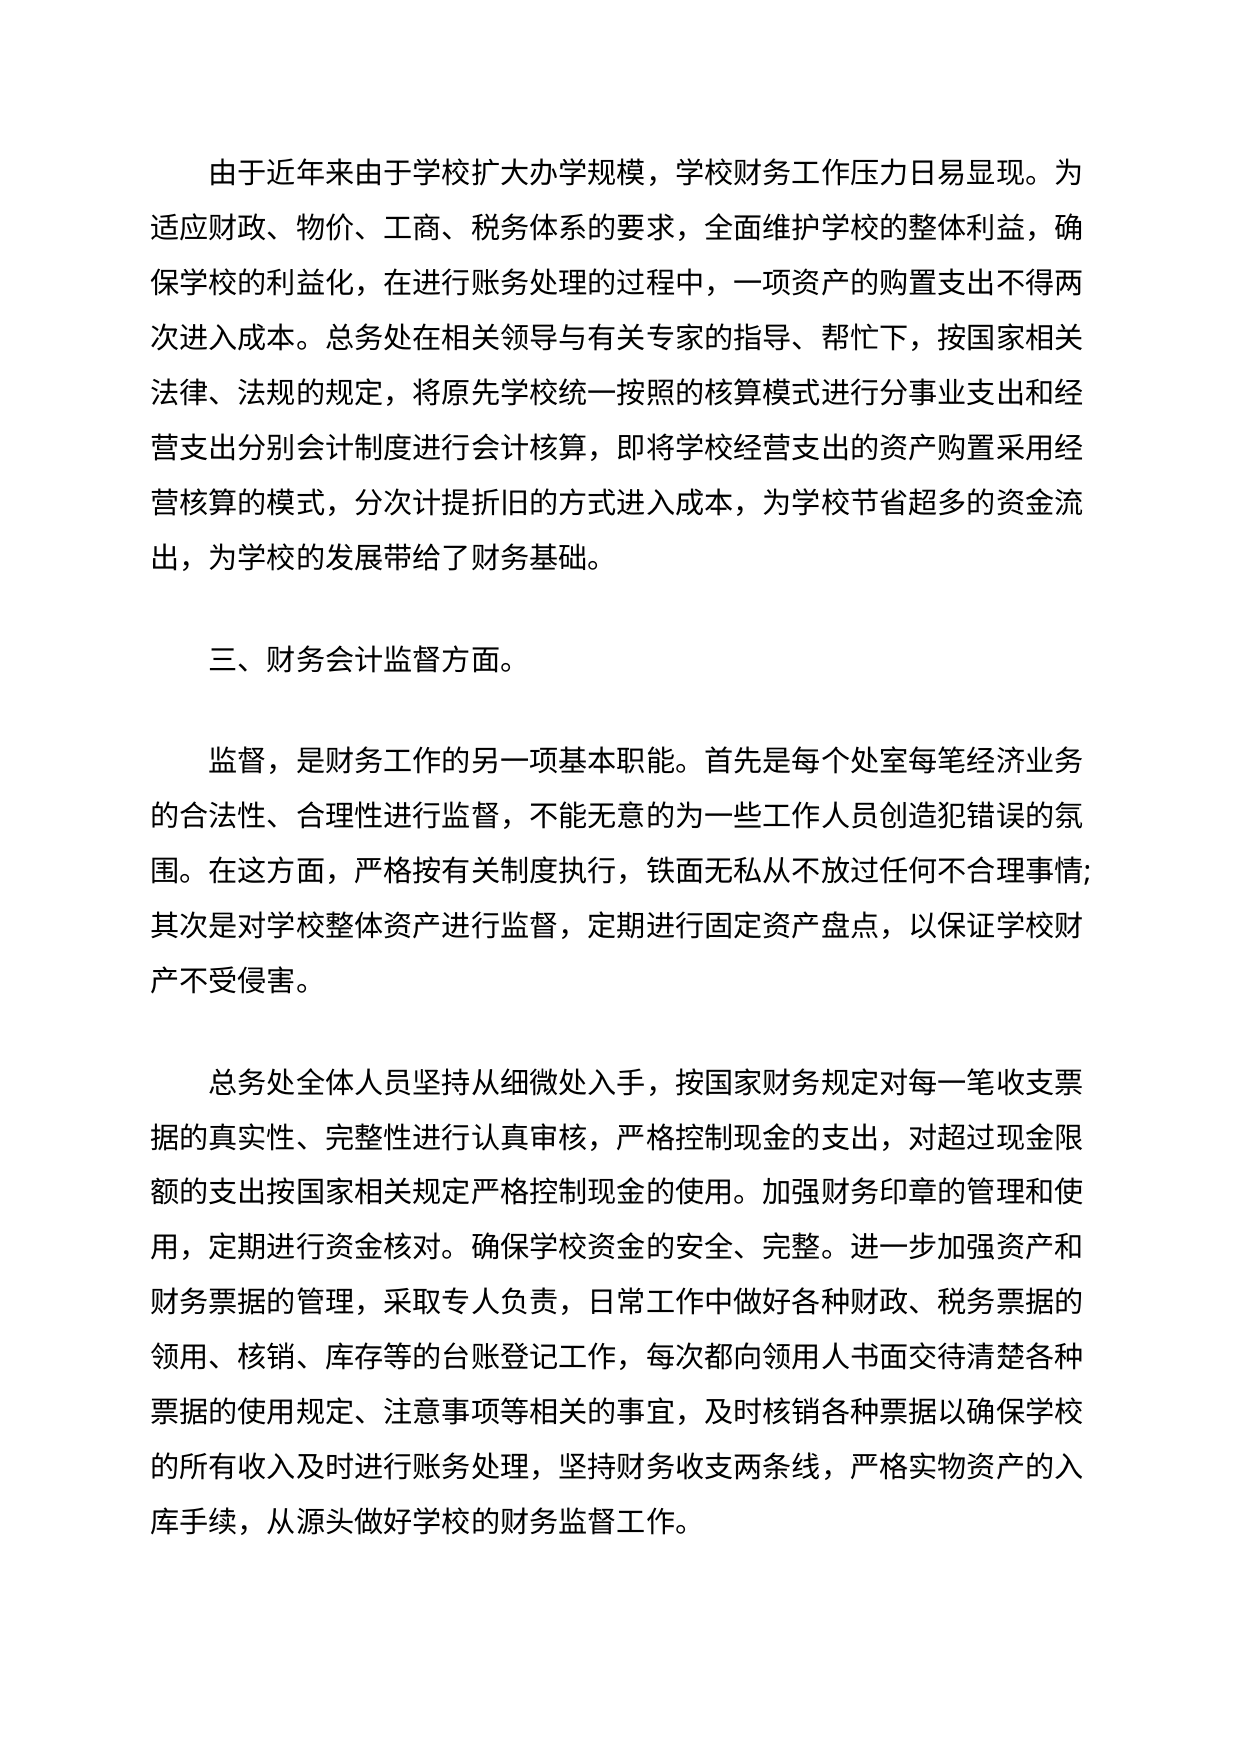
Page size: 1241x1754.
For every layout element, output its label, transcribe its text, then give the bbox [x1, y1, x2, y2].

text 三、财务会计监督方面。 [150, 636, 1090, 678]
text 总务处全体人员坚持从细微处入手，按国家财务规定对每一笔收支票据的真实性、完整性进行认真审核，严格控制现金的支出，对超过现金限额的支出按国家相关规定严格控制现金的使用。加强财务印章的管理和使用，定期进行资金核对。确保学校资金的安全、完整。进一步加强资产和财务票据的管理，采取专人负责，日常工作中做好各种财政、税务票据的领用、核销、库存等的台账登记工作，每次都向领用人书面交待清楚各种票据的使用规定、注意事项等相关的事宜，及时核销各种票据以确保学校的所有收入及时进行账务处理，坚持财务收支两条线，严格实物资产的入库手续，从源头做好学校的财务监督工作。 [150, 1059, 1090, 1541]
text 由于近年来由于学校扩大办学规模，学校财务工作压力日易显现。为适应财政、物价、工商、税务体系的要求，全面维护学校的整体利益，确保学校的利益化，在进行账务处理的过程中，一项资产的购置支出不得两次进入成本。总务处在相关领导与有关专家的指导、帮忙下，按国家相关法律、法规的规定，将原先学校统一按照的核算模式进行分事业支出和经营支出分别会计制度进行会计核算，即将学校经营支出的资产购置采用经营核算的模式，分次计提折旧的方式进入成本，为学校节省超多的资金流出，为学校的发展带给了财务基础。 [150, 150, 1090, 577]
text 监督，是财务工作的另一项基本职能。首先是每个处室每笔经济业务的合法性、合理性进行监督，不能无意的为一些工作人员创造犯错误的氛围。在这方面，严格按有关制度执行，铁面无私从不放过任何不合理事情;其次是对学校整体资产进行监督，定期进行固定资产盘点，以保证学校财产不受侵害。 [150, 738, 1090, 1000]
